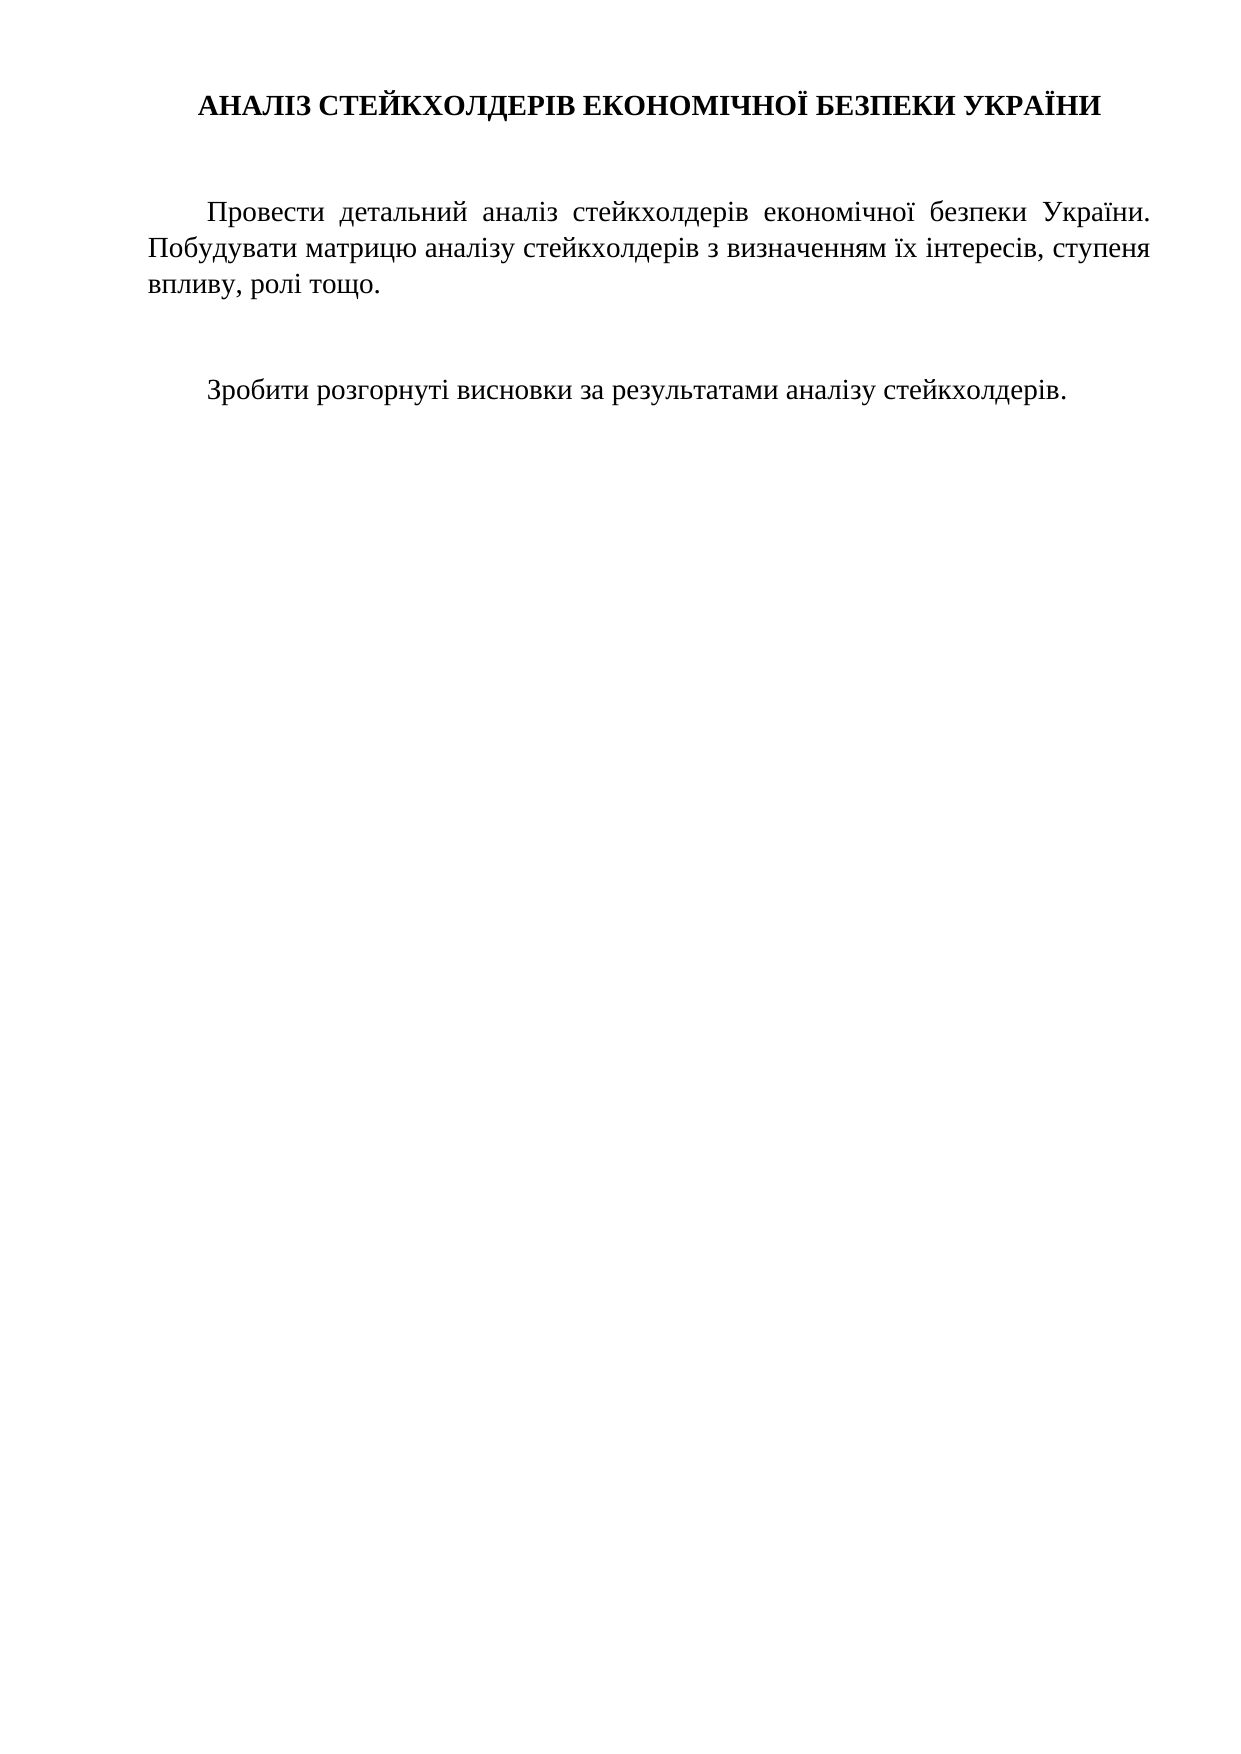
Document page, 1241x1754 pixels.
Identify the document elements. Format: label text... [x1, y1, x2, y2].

text АНАЛІЗ СТЕЙКХОЛДЕРІВ ЕКОНОМІЧНОЇ БЕЗПЕКИ УКРАЇНИ [148, 88, 1152, 122]
text Провести детальний аналіз стейкхолдерів економічної безпеки України. Побудувати матрицю аналізу стейкхолдерів з визначенням їх інтересів, ступеня впливу, ролі тощо. [148, 194, 1152, 300]
text Зробити розгорнуті висновки за результатами аналізу стейкхолдерів. [148, 372, 1152, 406]
